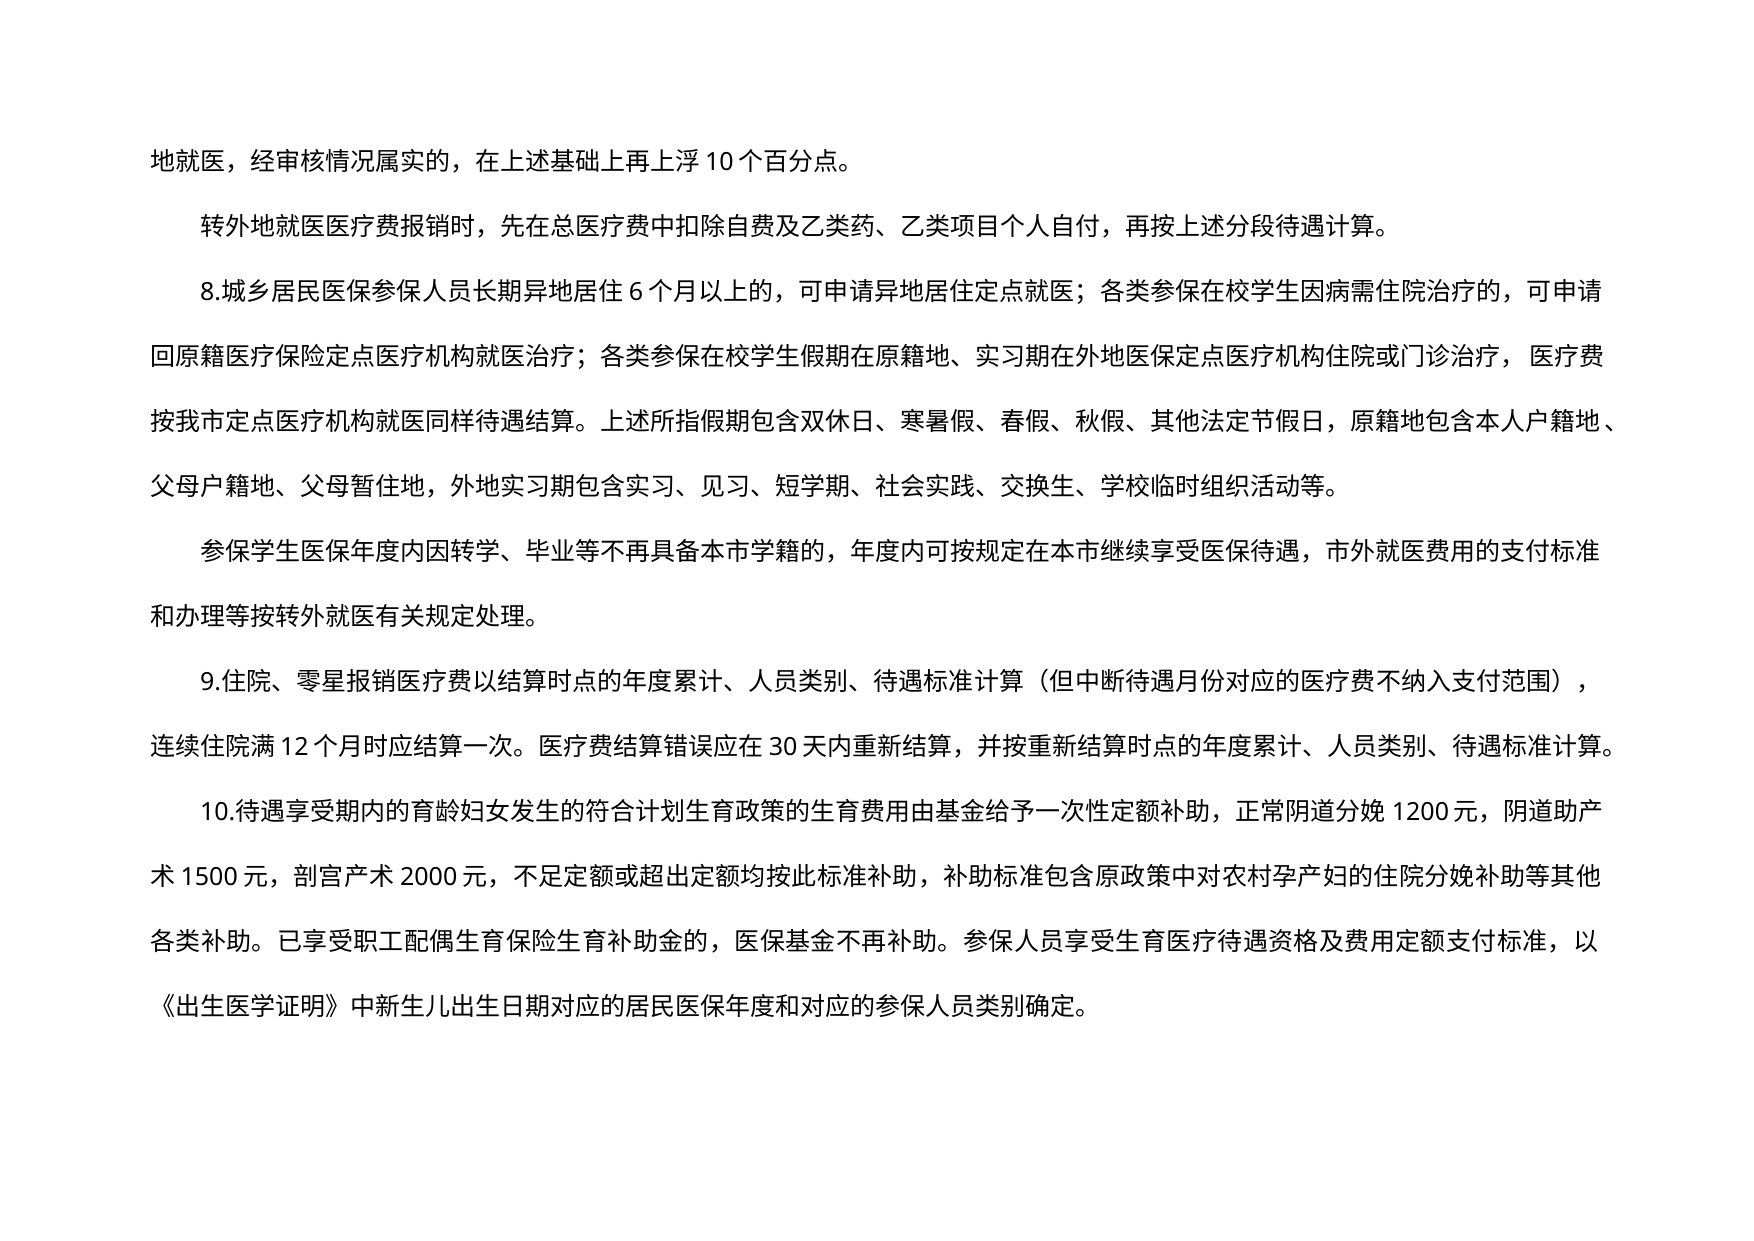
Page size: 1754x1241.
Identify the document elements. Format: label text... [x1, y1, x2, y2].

text 9.住院、零星报销医疗费以结算时点的年度累计、人员类别、待遇标准计算（但中断待遇月份对应的医疗费不纳入支付范围），连续住院满12个月时应结算一次。医疗费结算错误应在30天内重新结算，并按重新结算时点的年度累计、人员类别、待遇标准计算。 [150, 647, 1604, 777]
text 参保学生医保年度内因转学、毕业等不再具备本市学籍的，年度内可按规定在本市继续享受医保待遇，市外就医费用的支付标准和办理等按转外就医有关规定处理。 [150, 517, 1604, 647]
text 10.待遇享受期内的育龄妇女发生的符合计划生育政策的生育费用由基金给予一次性定额补助，正常阴道分娩1200元，阴道助产术1500元，剖宫产术2000元，不足定额或超出定额均按此标准补助，补助标准包含原政策中对农村孕产妇的住院分娩补助等其他各类补助。已享受职工配偶生育保险生育补助金的，医保基金不再补助。参保人员享受生育医疗待遇资格及费用定额支付标准，以《出生医学证明》中新生儿出生日期对应的居民医保年度和对应的参保人员类别确定。 [150, 777, 1604, 1037]
text 8.城乡居民医保参保人员长期异地居住6个月以上的，可申请异地居住定点就医；各类参保在校学生因病需住院治疗的，可申请回原籍医疗保险定点医疗机构就医治疗；各类参保在校学生假期在原籍地、实习期在外地医保定点医疗机构住院或门诊治疗，医疗费按我市定点医疗机构就医同样待遇结算。上述所指假期包含双休日、寒暑假、春假、秋假、其他法定节假日，原籍地包含本人户籍地、父母户籍地、父母暂住地，外地实习期包含实习、见习、短学期、社会实践、交换生、学校临时组织活动等。 [150, 257, 1604, 517]
text 转外地就医医疗费报销时，先在总医疗费中扣除自费及乙类药、乙类项目个人自付，再按上述分段待遇计算。 [150, 192, 1604, 257]
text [150, 127, 1604, 192]
